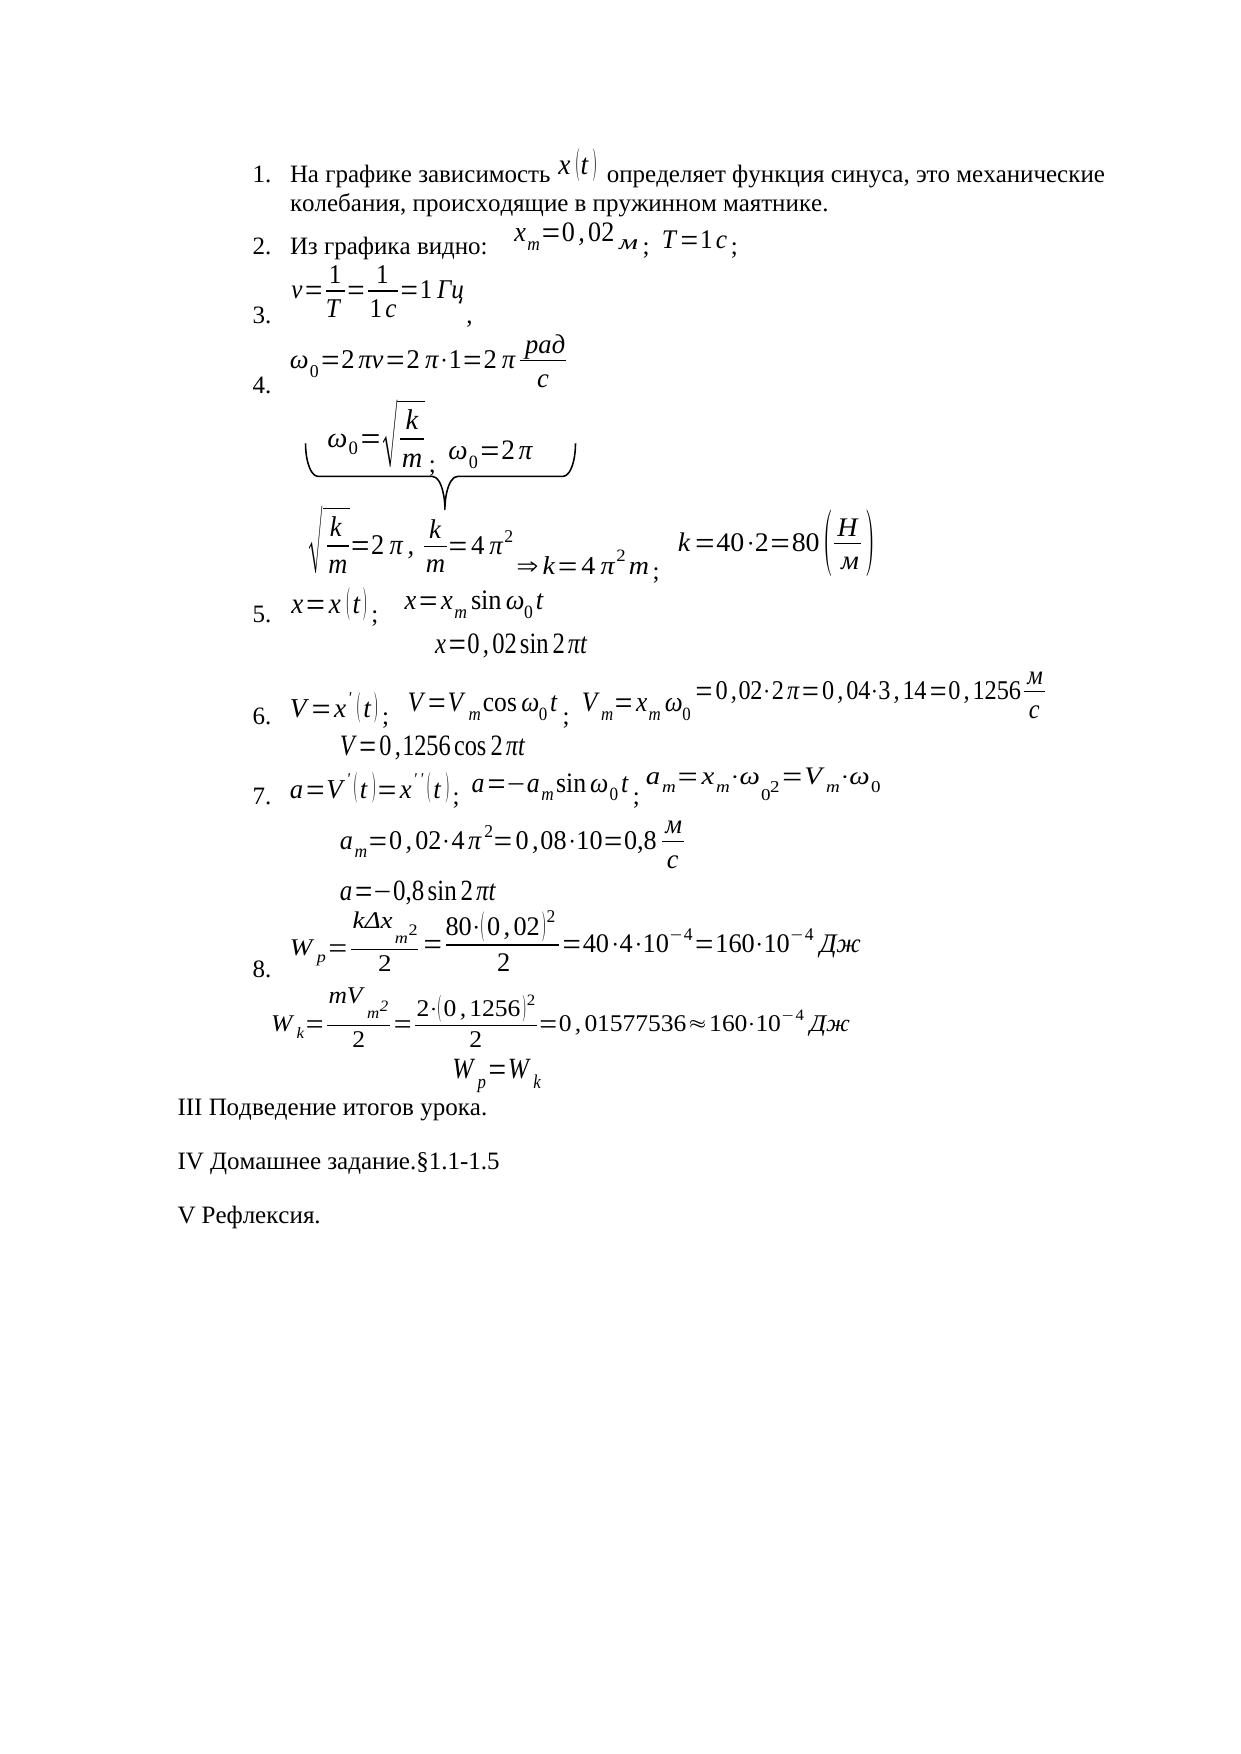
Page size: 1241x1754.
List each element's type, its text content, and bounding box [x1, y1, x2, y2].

list Из графика видно: ; ; [252, 217, 1152, 260]
list На графике зависимость определяет функция синуса, это механические колебания, происходящие в пружинном маятнике. [252, 147, 1152, 217]
text III Подведение итогов урока. [177, 1092, 1152, 1121]
text V Рефлексия. [177, 1200, 1152, 1229]
text IV Домашнее задание.§1.1-1.5 [177, 1146, 1152, 1175]
list , [252, 260, 1152, 329]
text ; [252, 399, 1152, 478]
list ; ; [252, 660, 1152, 730]
text ; [177, 506, 1152, 584]
list ; [252, 584, 1152, 627]
list ; ; [252, 763, 1152, 810]
